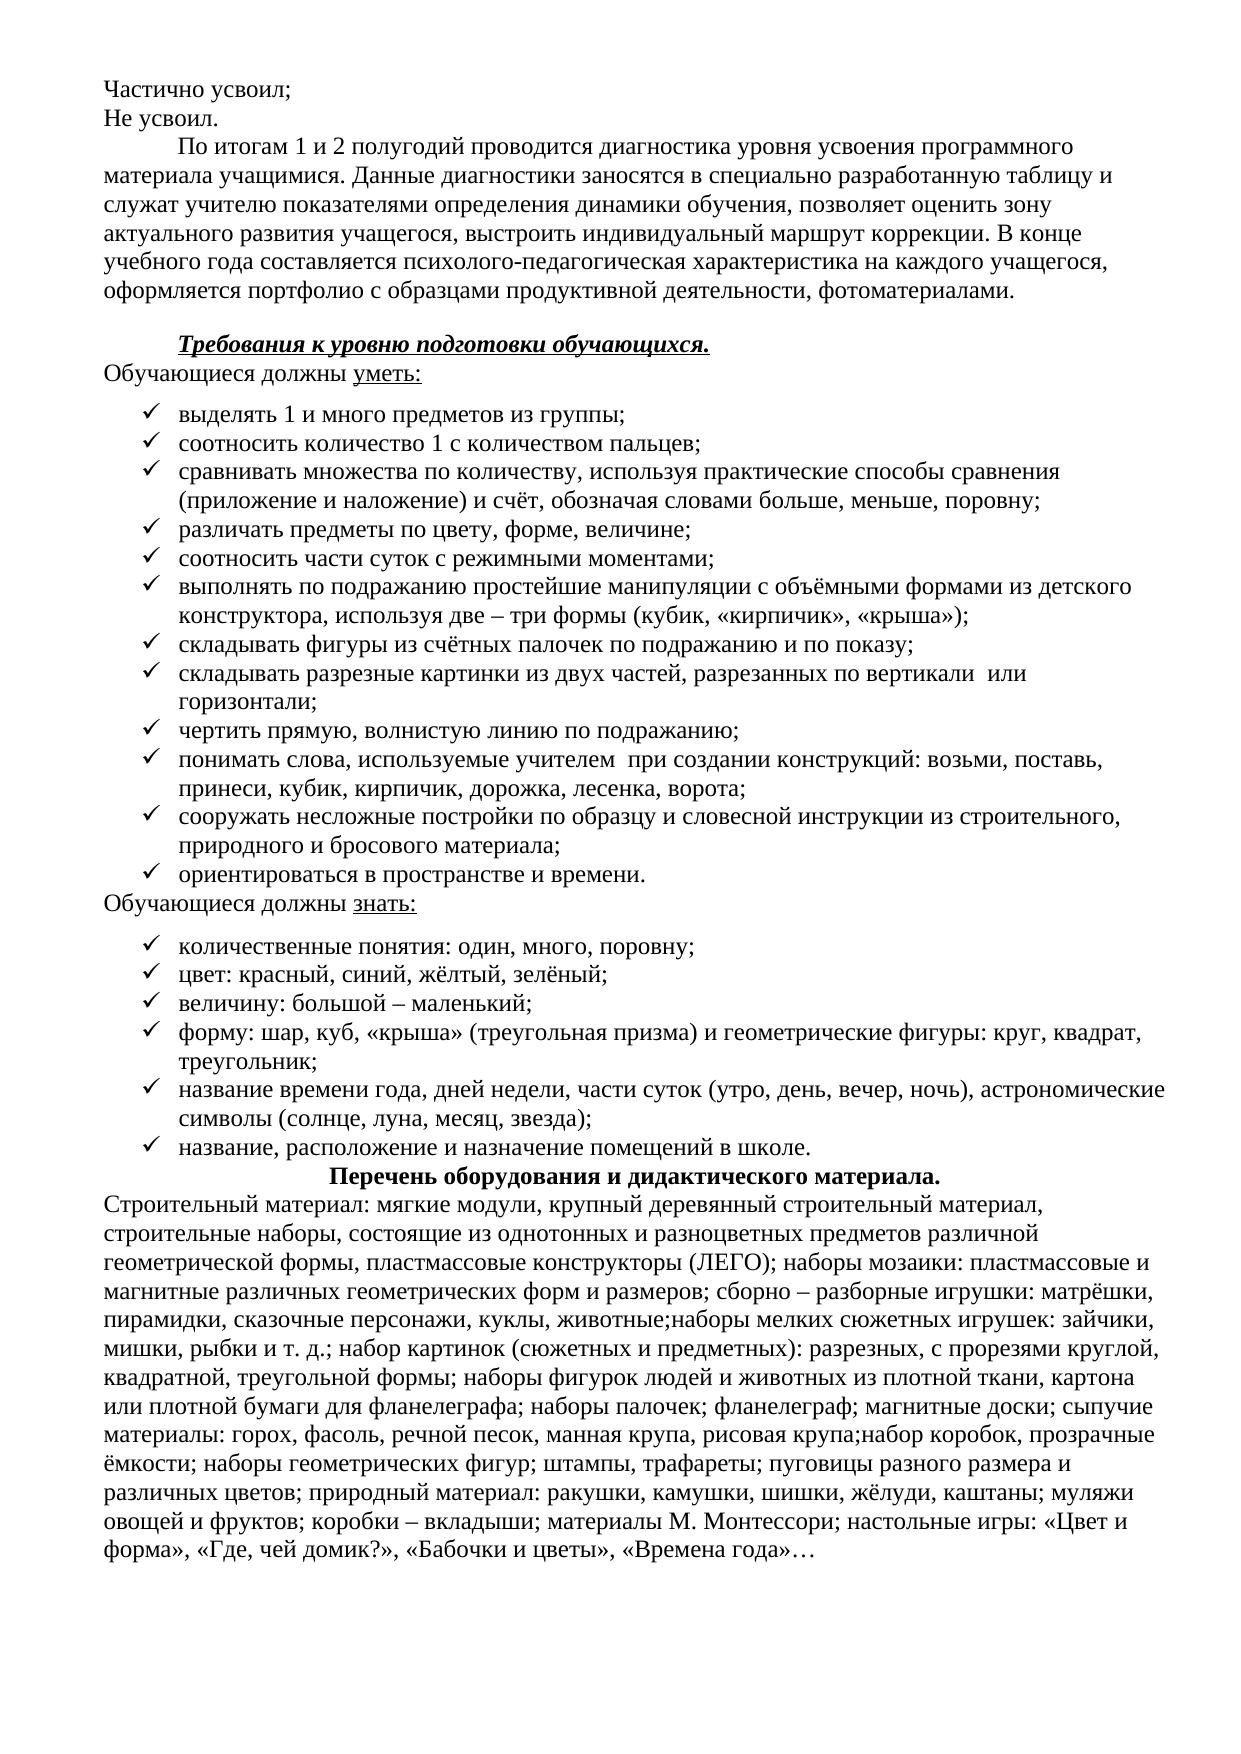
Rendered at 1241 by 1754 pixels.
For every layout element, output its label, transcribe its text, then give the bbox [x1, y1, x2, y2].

text Перечень оборудования и дидактического материала. [103, 1161, 1166, 1189]
list соотносить количество 1 с количеством пальцев; [141, 428, 1166, 456]
text Строительный материал: мягкие модули, крупный деревянный строительный материал, строительные наборы, состоящие из однотонных и разноцветных предметов различной геометрической формы, пластмассовые конструкторы (ЛЕГО); наборы мозаики: пластмассовые и магнитные различных геометрических форм и размеров; сборно – разборные игрушки: матрёшки, пирамидки, сказочные персонажи, куклы, животные;наборы мелких сюжетных игрушек: зайчики, мишки, рыбки и т. д.; набор картинок (сюжетных и предметных): разрезных, с прорезями круглой, квадратной, треугольной формы; наборы фигурок людей и животных из плотной ткани, картона или плотной бумаги для фланелеграфа; наборы палочек; фланелеграф; магнитные доски; сыпучие материалы: горох, фасоль, речной песок, манная крупа, рисовая крупа;набор коробок, прозрачные ёмкости; наборы геометрических фигур; штампы, трафареты; пуговицы разного размера и различных цветов; природный материал: ракушки, камушки, шишки, жёлуди, каштаны; муляжи овощей и фруктов; коробки – вкладыши; материалы М. Монтессори; настольные игры: «Цвет и форма», «Где, чей домик?», «Бабочки и цветы», «Времена года»… [103, 1189, 1166, 1563]
list сравнивать множества по количеству, используя практические способы сравнения (приложение и наложение) и счёт, обозначая словами больше, меньше, поровну; [141, 456, 1166, 514]
list название, расположение и назначение помещений в школе. [141, 1132, 1166, 1161]
list различать предметы по цвету, форме, величине; [141, 514, 1166, 543]
list величину: большой – маленький; [141, 988, 1166, 1017]
text По итогам 1 и 2 полугодий проводится диагностика уровня усвоения программного материала учащимися. Данные диагностики заносятся в специально разработанную таблицу и служат учителю показателями определения динамики обучения, позволяет оценить зону актуального развития учащегося, выстроить индивидуальный маршрут коррекции. В конце учебного года составляется психолого-педагогическая характеристика на каждого учащегося, оформляется портфолио с образцами продуктивной деятельности, фотоматериалами. [103, 131, 1166, 304]
list понимать слова, используемые учителем при создании конструкций: возьми, поставь, принеси, кубик, кирпичик, дорожка, лесенка, ворота; [141, 744, 1166, 801]
text Требования к уровню подготовки обучающихся. [103, 329, 1166, 358]
list складывать разрезные картинки из двух частей, разрезанных по вертикали или горизонтали; [141, 658, 1166, 715]
list сооружать несложные постройки по образцу и словесной инструкции из строительного, природного и бросового материала; [141, 801, 1166, 859]
list форму: шар, куб, «крыша» (треугольная призма) и геометрические фигуры: круг, квадрат, треугольник; [141, 1017, 1166, 1074]
list название времени года, дней недели, части суток (утро, день, вечер, ночь), астрономические символы (солнце, луна, месяц, звезда); [141, 1074, 1166, 1132]
list количественные понятия: один, много, поровну; [141, 931, 1166, 959]
text Обучающиеся должны уметь: [103, 358, 1166, 386]
list выделять 1 и много предметов из группы; [141, 399, 1166, 428]
text Не усвоил. [103, 103, 1166, 131]
list ориентироваться в пространстве и времени. [141, 859, 1166, 888]
list чертить прямую, волнистую линию по подражанию; [141, 715, 1166, 744]
list выполнять по подражанию простейшие манипуляции с объёмными формами из детского конструктора, используя две – три формы (кубик, «кирпичик», «крыша»); [141, 571, 1166, 629]
text Частично усвоил; [103, 74, 1166, 103]
list соотносить части суток с режимными моментами; [141, 543, 1166, 571]
list цвет: красный, синий, жёлтый, зелёный; [141, 959, 1166, 988]
text Обучающиеся должны знать: [103, 888, 1166, 916]
list складывать фигуры из счётных палочек по подражанию и по показу; [141, 629, 1166, 658]
